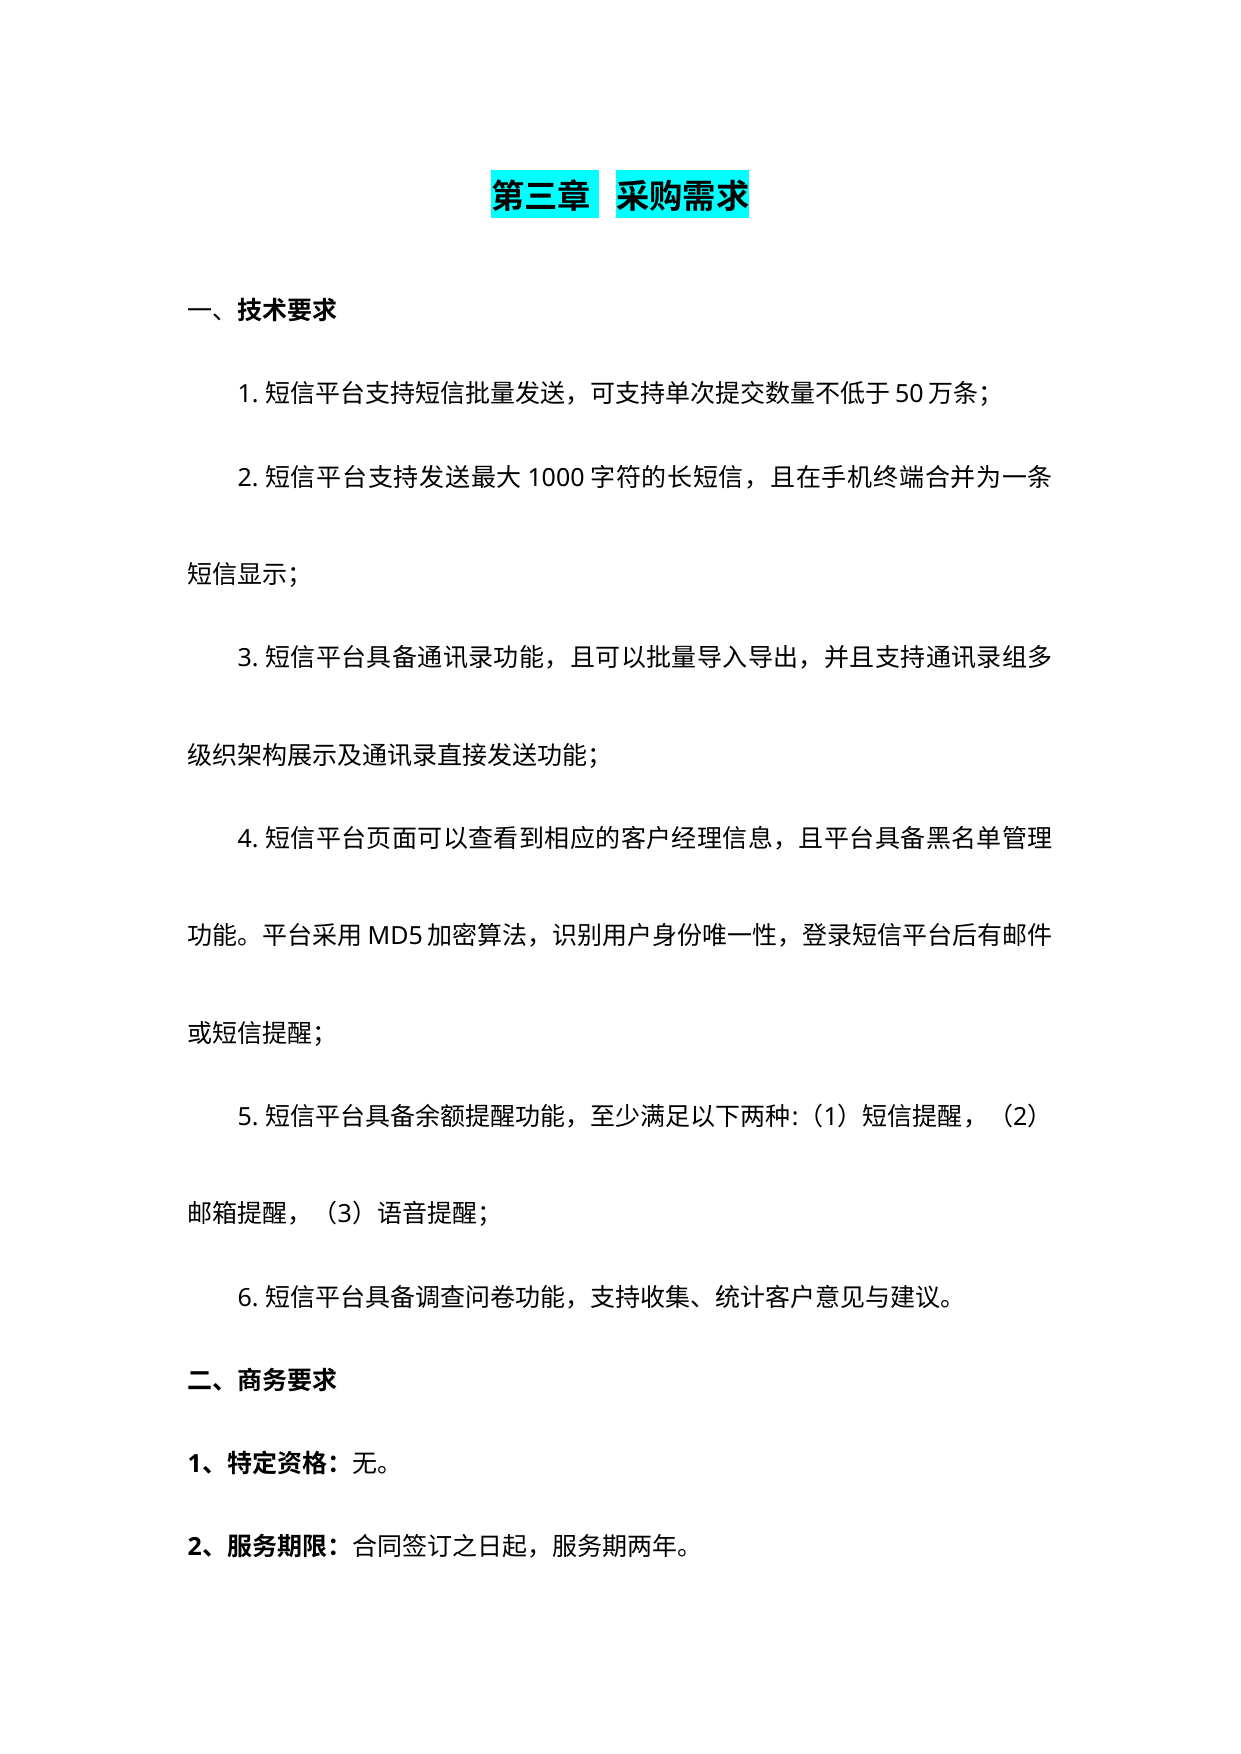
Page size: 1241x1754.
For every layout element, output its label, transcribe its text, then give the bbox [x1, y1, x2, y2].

list 短信平台支持发送最大1000字符的长短信，且在手机终端合并为一条短信显示； [187, 443, 1053, 605]
list 短信平台具备余额提醒功能，至少满足以下两种:（1）短信提醒，（2）邮箱提醒，（3）语音提醒； [187, 1082, 1053, 1244]
list 技术要求 [187, 276, 1053, 341]
text 1、特定资格：无。 [187, 1429, 1053, 1494]
list 短信平台页面可以查看到相应的客户经理信息，且平台具备黑名单管理功能。平台采用MD5加密算法，识别用户身份唯一性，登录短信平台后有邮件或短信提醒； [187, 804, 1053, 1064]
text 二、商务要求 [187, 1346, 1053, 1411]
list 短信平台具备通讯录功能，且可以批量导入导出，并且支持通讯录组多级织架构展示及通讯录直接发送功能； [187, 623, 1053, 786]
list 短信平台具备调查问卷功能，支持收集、统计客户意见与建议。 [187, 1263, 1053, 1328]
list 采购需求 [187, 162, 1053, 227]
text 2、服务期限：合同签订之日起，服务期两年。 [187, 1512, 1053, 1577]
list 短信平台支持短信批量发送，可支持单次提交数量不低于50万条； [187, 359, 1053, 424]
